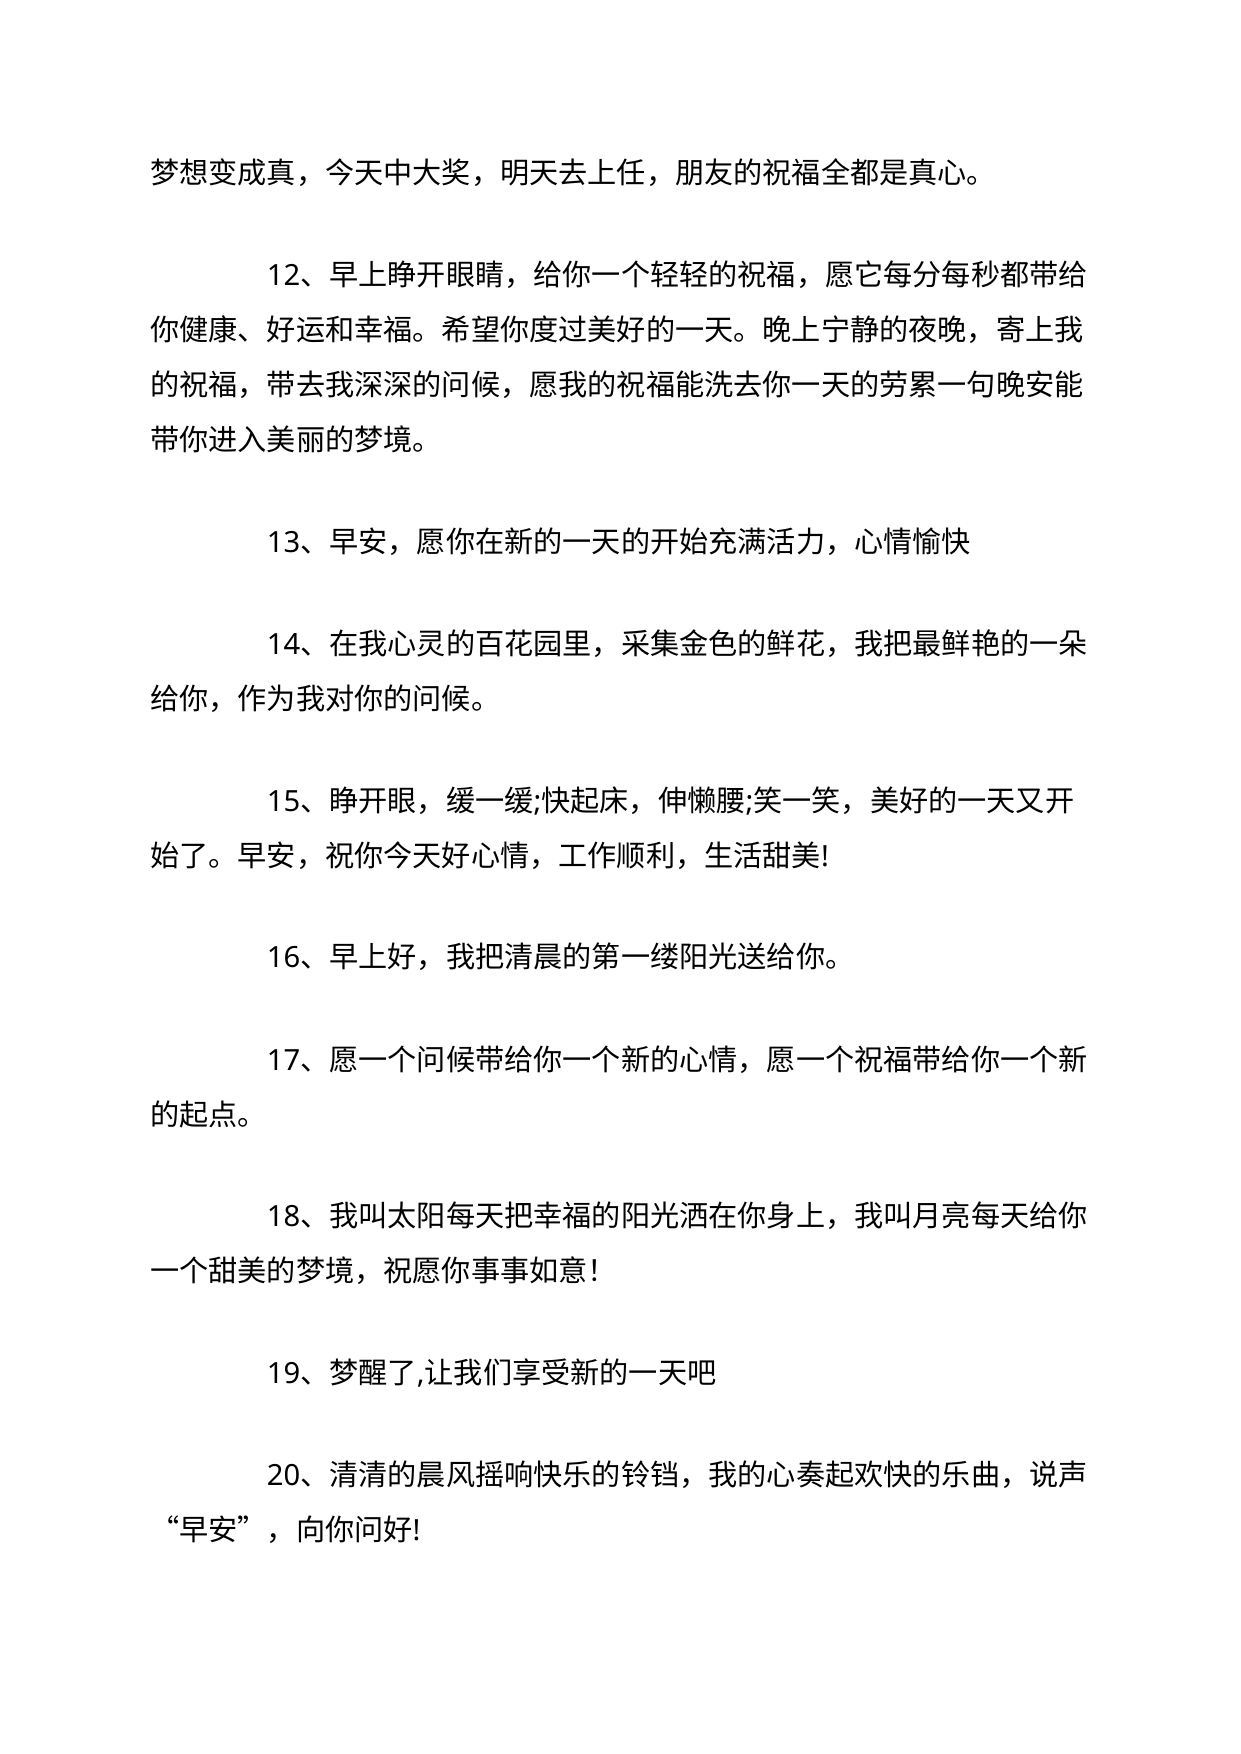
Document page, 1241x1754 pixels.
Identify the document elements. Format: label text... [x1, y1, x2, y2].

text 16、早上好，我把清晨的第一缕阳光送给你。 [150, 934, 1090, 976]
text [150, 150, 1090, 192]
text 15、睁开眼，缓一缓;快起床，伸懒腰;笑一笑，美好的一天又开始了。早安，祝你今天好心情，工作顺利，生活甜美! [150, 777, 1090, 874]
text 19、梦醒了,让我们享受新的一天吧 [150, 1349, 1090, 1392]
text 13、早安，愿你在新的一天的开始充满活力，心情愉快 [150, 518, 1090, 561]
text 20、清清的晨风摇响快乐的铃铛，我的心奏起欢快的乐曲，说声“早安”，向你问好! [150, 1452, 1090, 1549]
text 14、在我心灵的百花园里，采集金色的鲜花，我把最鲜艳的一朵给你，作为我对你的问候。 [150, 620, 1090, 718]
text 18、我叫太阳每天把幸福的阳光洒在你身上，我叫月亮每天给你一个甜美的梦境，祝愿你事事如意！ [150, 1193, 1090, 1290]
text 12、早上睁开眼睛，给你一个轻轻的祝福，愿它每分每秒都带给你健康、好运和幸福。希望你度过美好的一天。晚上宁静的夜晚，寄上我的祝福，带去我深深的问候，愿我的祝福能洗去你一天的劳累一句晚安能带你进入美丽的梦境。 [150, 252, 1090, 459]
text 17、愿一个问候带给你一个新的心情，愿一个祝福带给你一个新的起点。 [150, 1036, 1090, 1133]
